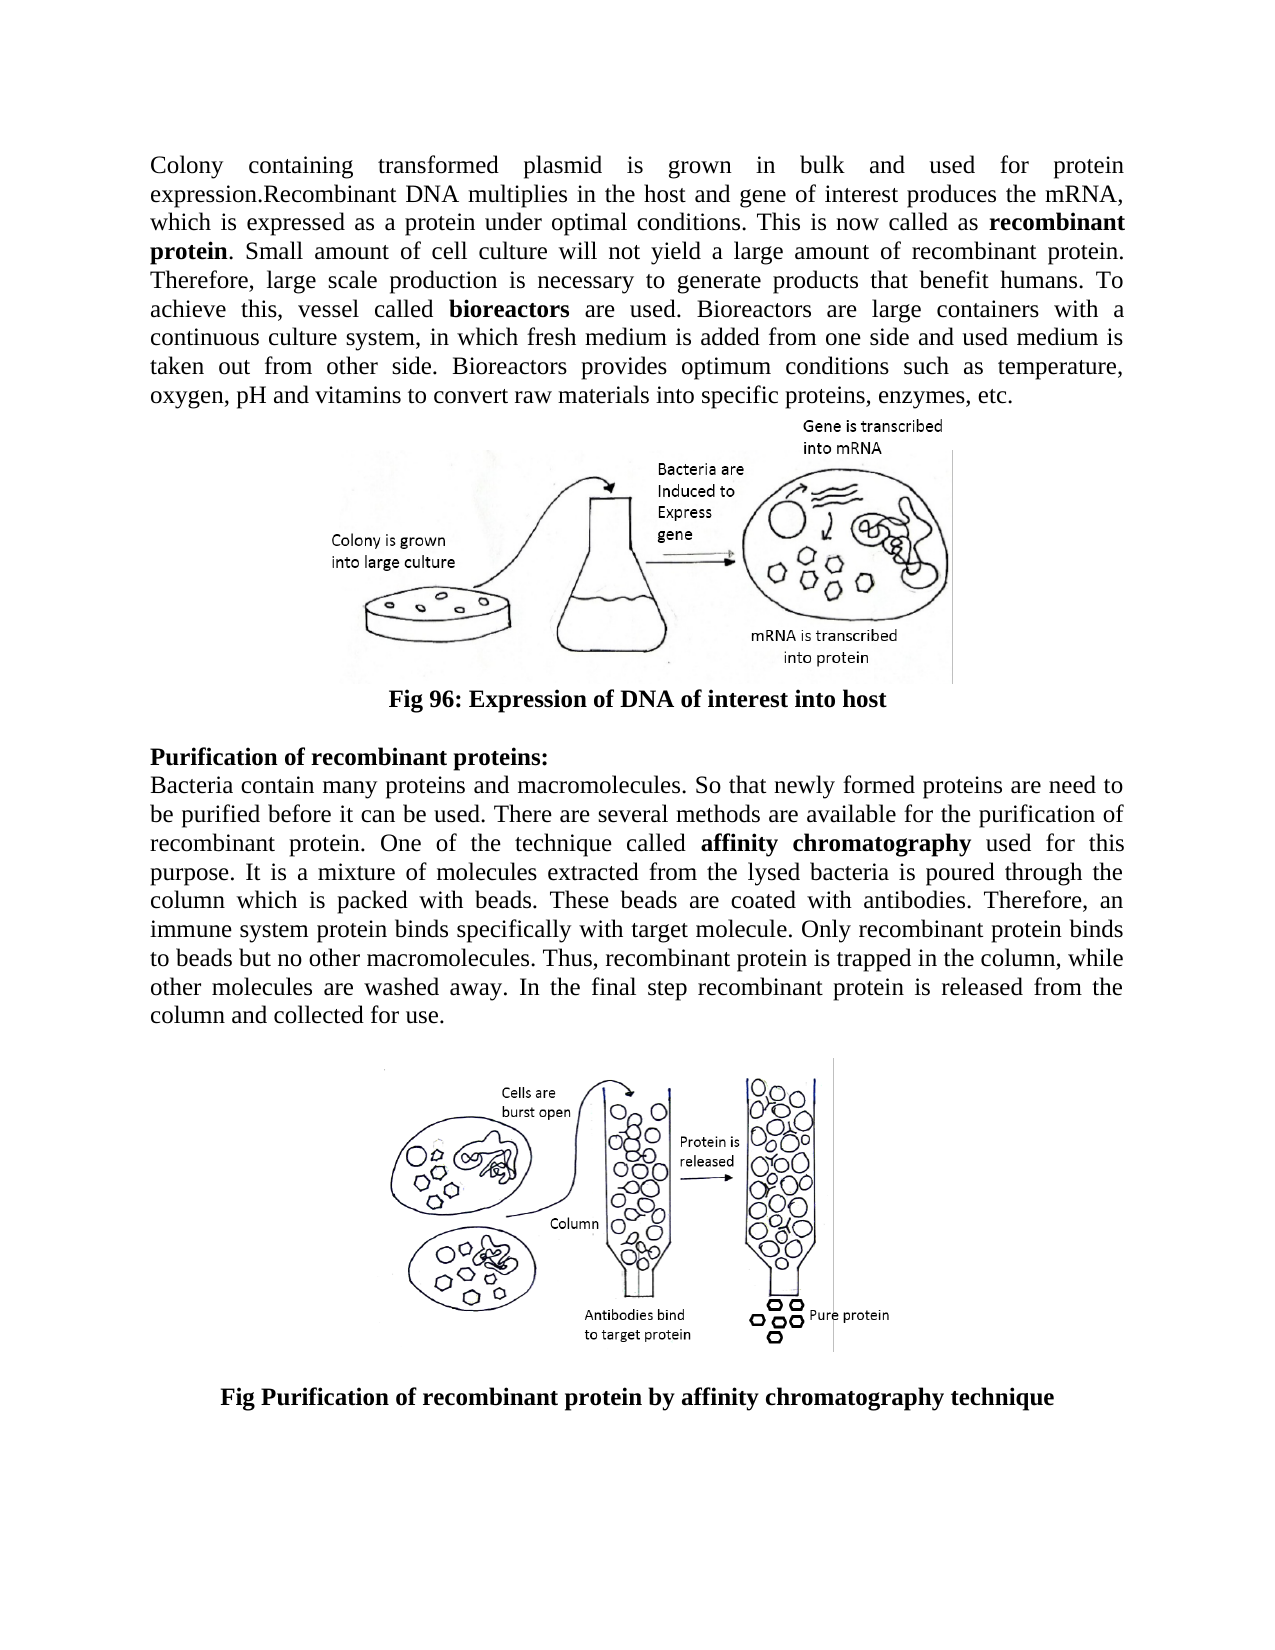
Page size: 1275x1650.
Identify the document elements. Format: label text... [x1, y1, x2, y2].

text Fig 96: Expression of DNA of interest into host [150, 684, 1125, 713]
text Colony containing transformed plasmid is grown in bulk and used for protein expression.Recombinant DNA multiplies in the host and gene of interest produces the mRNA, which is expressed as a protein under optimal conditions. This is now called as recombinant protein. Small amount of cell culture will not yield a large amount of recombinant protein. Therefore, large scale production is necessary to generate products that benefit humans. To achieve this, vessel called bioreactors are used. Bioreactors are large containers with a continuous culture system, in which fresh medium is added from one side and used medium is taken out from other side. Bioreactors provides optimum conditions such as temperature, oxygen, pH and vitamins to convert raw materials into specific proteins, enzymes, etc. [150, 150, 1125, 409]
text Bacteria contain many proteins and macromolecules. So that newly formed proteins are need to be purified before it can be used. There are several methods are available for the purification of recombinant protein. One of the technique called affinity chromatography used for this purpose. It is a mixture of molecules extracted from the lysed bacteria is poured through the column which is packed with beads. These beads are coated with antibodies. Therefore, an immune system protein binds specifically with target molecule. Only recombinant protein binds to beads but no other macromolecules. Thus, recombinant protein is trapped in the column, while other molecules are washed away. In the final step recombinant protein is released from the column and collected for use. [150, 770, 1125, 1029]
text Purification of recombinant proteins: [150, 742, 1125, 770]
text Fig Purification of recombinant protein by affinity chromatography technique [150, 1382, 1125, 1411]
picture [319, 408, 956, 684]
picture [375, 1058, 901, 1353]
